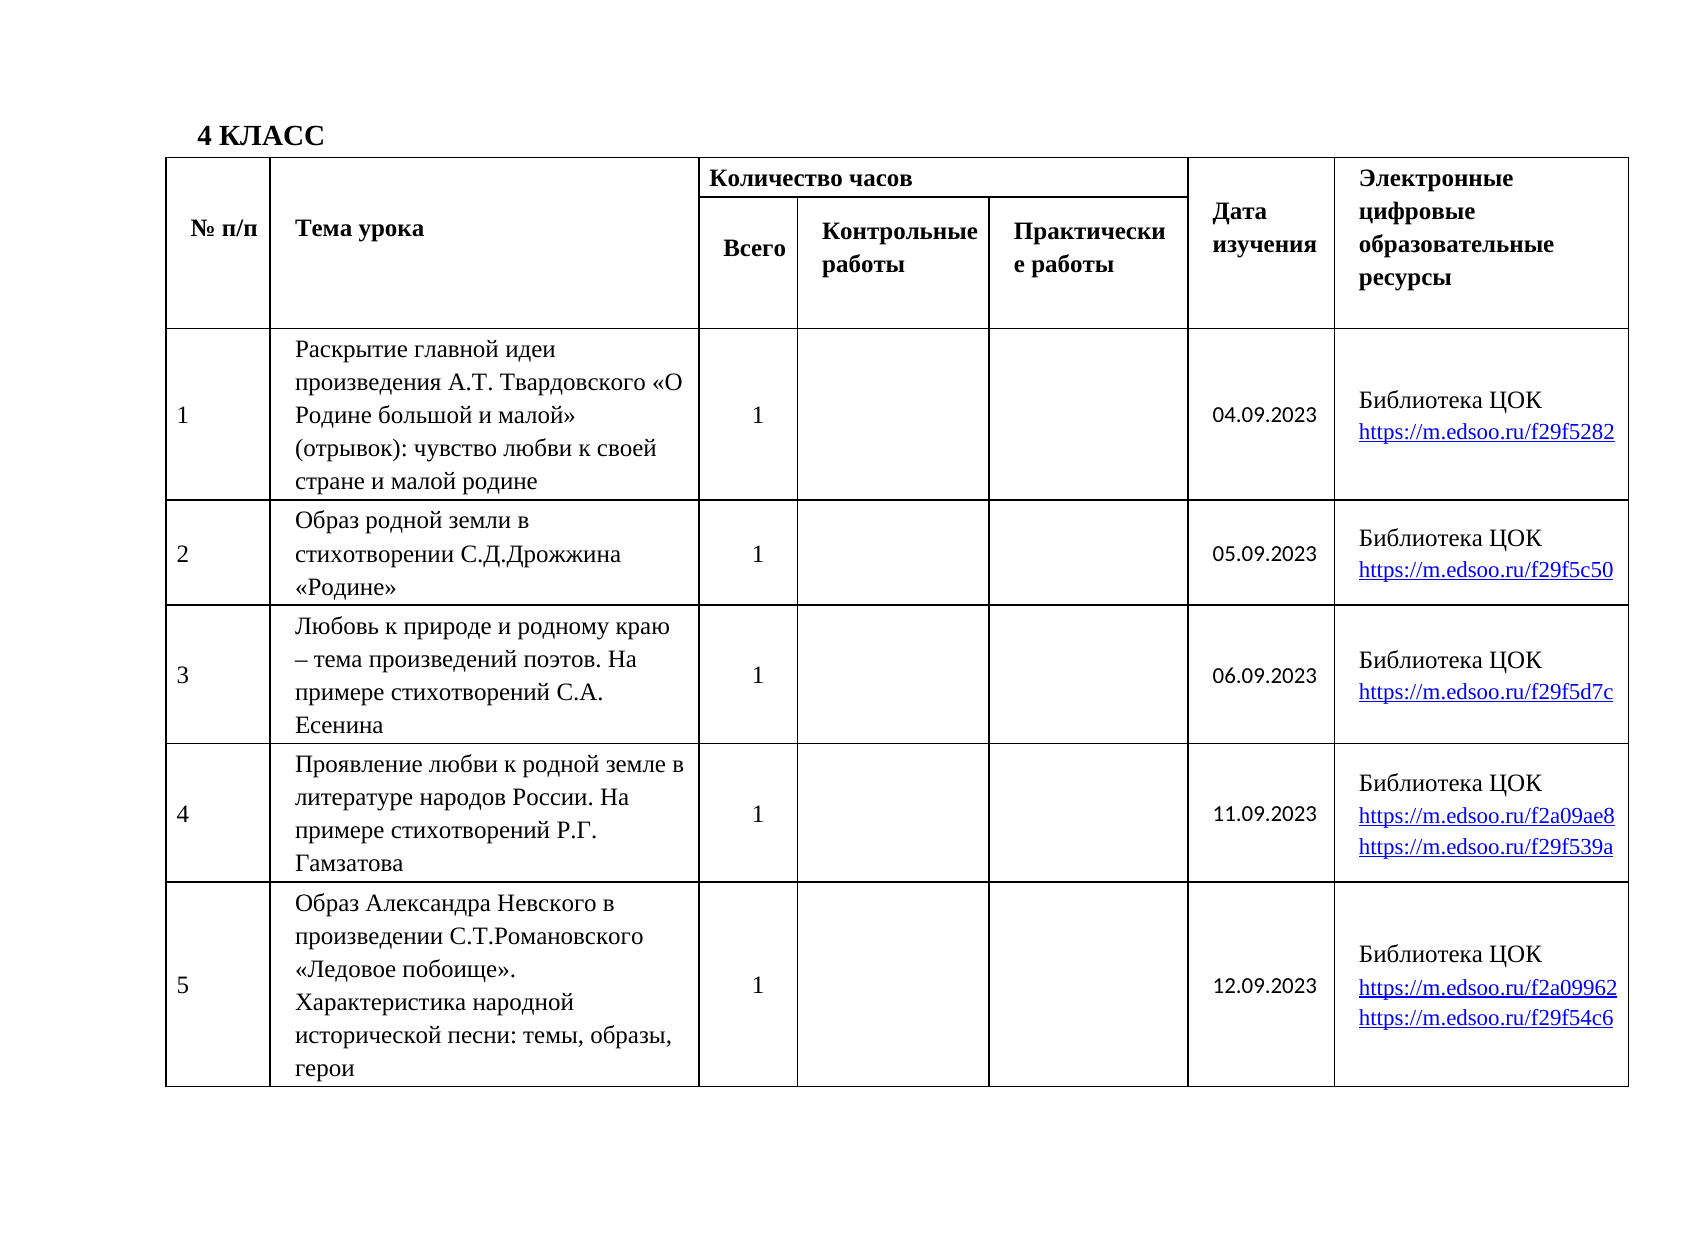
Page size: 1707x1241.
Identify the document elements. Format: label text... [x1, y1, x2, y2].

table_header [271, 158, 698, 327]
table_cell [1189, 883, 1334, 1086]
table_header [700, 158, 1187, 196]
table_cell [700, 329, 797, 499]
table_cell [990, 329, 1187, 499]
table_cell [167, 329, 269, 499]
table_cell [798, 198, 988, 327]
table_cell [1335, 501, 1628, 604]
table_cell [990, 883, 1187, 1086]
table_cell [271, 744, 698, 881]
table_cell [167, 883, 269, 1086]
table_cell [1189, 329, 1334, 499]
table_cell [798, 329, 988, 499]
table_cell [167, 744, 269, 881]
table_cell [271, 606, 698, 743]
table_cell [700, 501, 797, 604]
text 4 КЛАСС [190, 118, 1618, 152]
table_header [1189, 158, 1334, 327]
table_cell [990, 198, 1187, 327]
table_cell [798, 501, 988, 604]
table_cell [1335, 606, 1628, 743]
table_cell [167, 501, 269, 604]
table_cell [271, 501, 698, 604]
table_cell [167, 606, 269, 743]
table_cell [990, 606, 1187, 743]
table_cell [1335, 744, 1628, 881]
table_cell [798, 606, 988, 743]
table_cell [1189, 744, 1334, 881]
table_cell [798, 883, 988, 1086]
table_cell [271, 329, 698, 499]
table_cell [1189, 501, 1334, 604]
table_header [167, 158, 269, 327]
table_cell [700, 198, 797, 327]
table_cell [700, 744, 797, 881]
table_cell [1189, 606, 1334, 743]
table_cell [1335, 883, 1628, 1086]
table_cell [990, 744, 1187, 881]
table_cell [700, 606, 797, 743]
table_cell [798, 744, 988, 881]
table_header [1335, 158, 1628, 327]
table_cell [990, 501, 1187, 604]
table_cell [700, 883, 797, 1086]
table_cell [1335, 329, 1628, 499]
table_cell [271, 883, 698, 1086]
